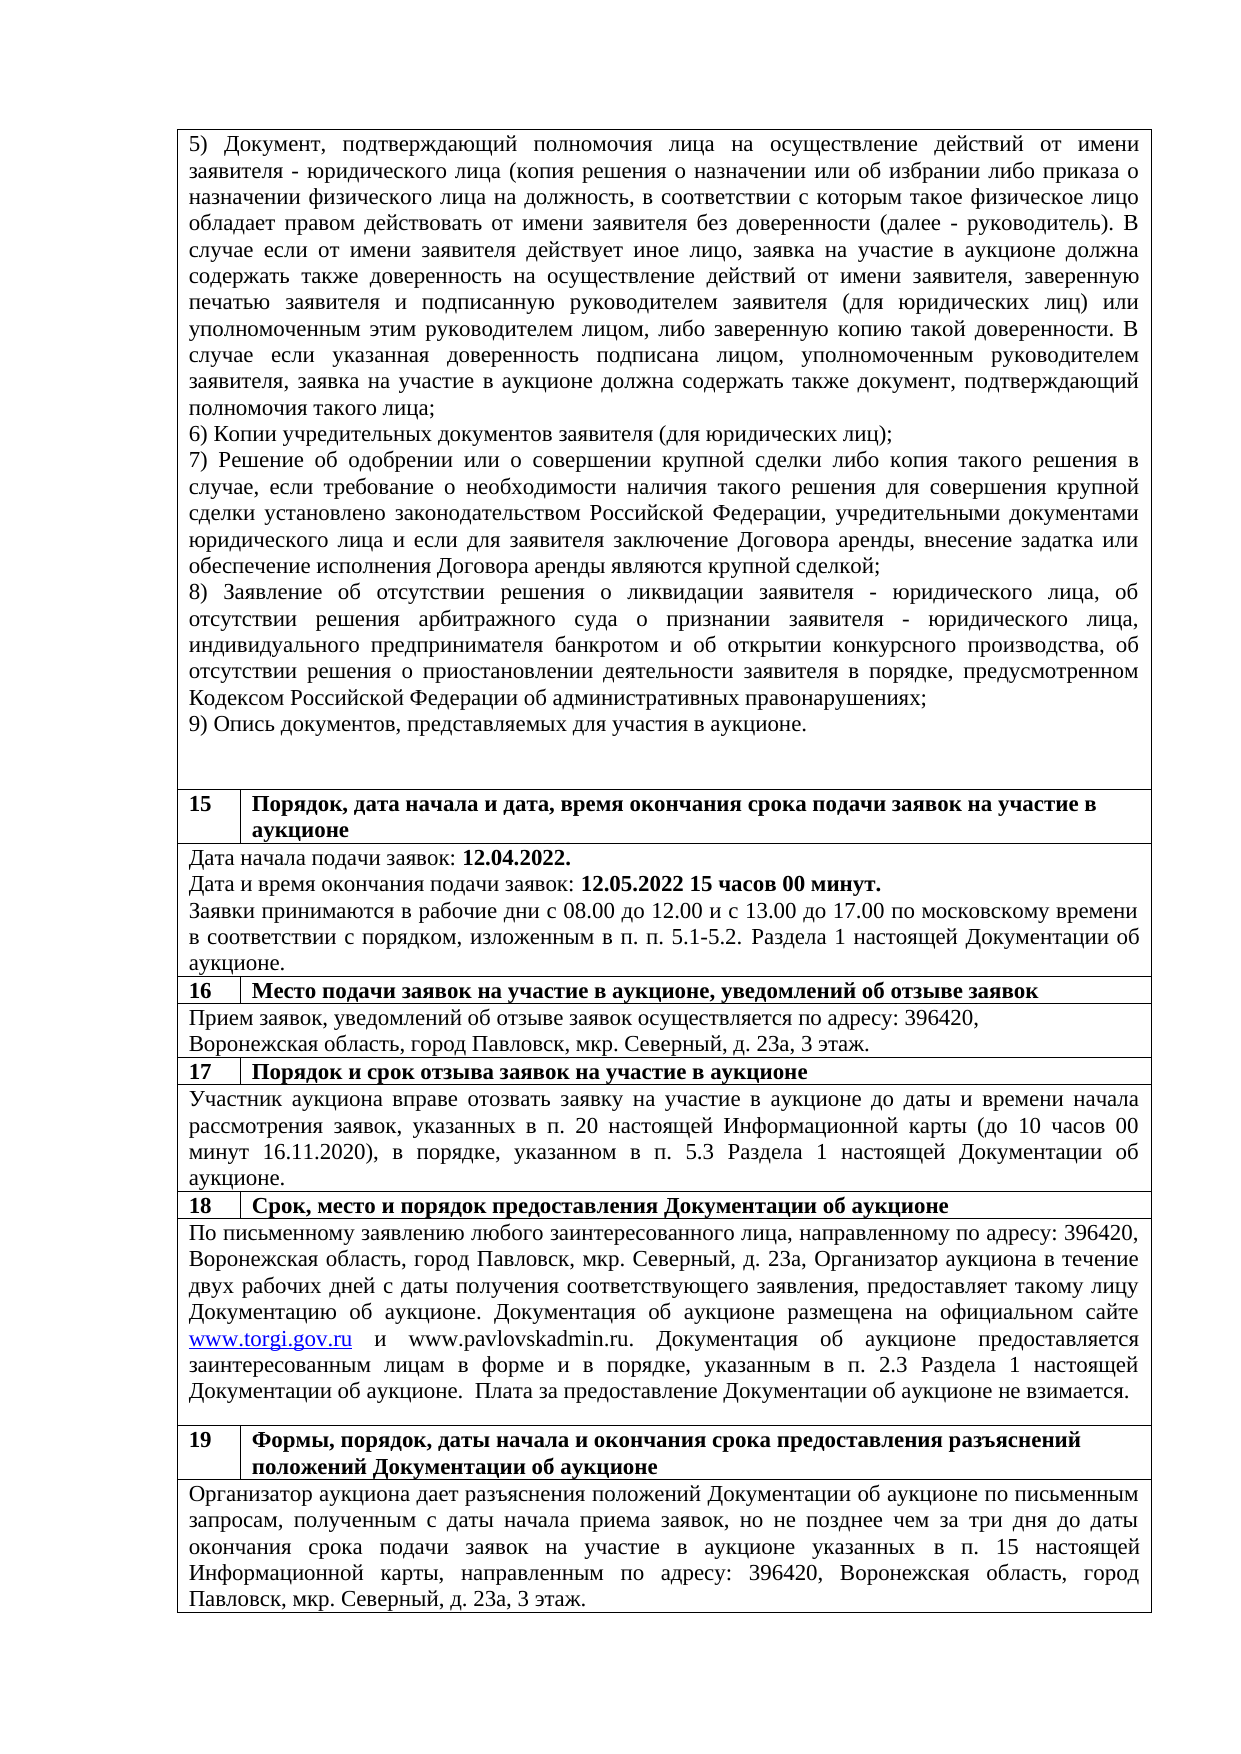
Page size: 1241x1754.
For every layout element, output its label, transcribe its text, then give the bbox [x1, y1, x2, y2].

table_cell Место подачи заявок на участие в аукционе, уведомлений об отзыве заявок [241, 977, 1151, 1003]
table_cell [178, 130, 1151, 789]
table_cell Формы, порядок, даты начала и окончания срока предоставления разъяснений положений Документации об аукционе [241, 1426, 1151, 1479]
table_cell По письменному заявлению любого заинтересованного лица, направленному по адресу: 396420, Воронежская область, город Павловск, мкр. Северный, д. 23а, Организатор аукциона в течение двух рабочих дней с даты получения соответствующего заявления, предоставляет такому лицу Документацию об аукционе. Документация об аукционе размещена на официальном сайте www.torgi.gov.ru и www.pavlovskadmin.ru. Документация об аукционе предоставляется заинтересованным лицам в форме и в порядке, указанным в п. 2.3 Раздела 1 настоящей Документации об аукционе. Плата за предоставление Документации об аукционе не взимается. [178, 1219, 1151, 1425]
table_cell Срок, место и порядок предоставления Документации об аукционе [241, 1192, 1151, 1218]
table_cell Дата начала подачи заявок: 12.04.2022. Дата и время окончания подачи заявок: 12.05.2022 15 часов 00 минут. Заявки принимаются в рабочие дни с 08.00 до 12.00 и с 13.00 до 17.00 по московскому времени в соответствии с порядком, изложенным в п. п. 5.1-5.2. Раздела 1 настоящей Документации об аукционе. [178, 844, 1151, 976]
table_cell Участник аукциона вправе отозвать заявку на участие в аукционе до даты и времени начала рассмотрения заявок, указанных в п. 20 настоящей Информационной карты (до 10 часов 00 минут 16.11.2020), в порядке, указанном в п. 5.3 Раздела 1 настоящей Документации об аукционе. [178, 1085, 1151, 1191]
table_cell 16 [178, 977, 240, 1003]
table_cell Порядок и срок отзыва заявок на участие в аукционе [241, 1058, 1151, 1084]
table_cell Прием заявок, уведомлений об отзыве заявок осуществляется по адресу: 396420, Воронежская область, город Павловск, мкр. Северный, д. 23а, 3 этаж. [178, 1004, 1151, 1057]
table_cell 17 [178, 1058, 240, 1084]
table_cell 19 [178, 1426, 240, 1479]
table_cell 18 [178, 1192, 240, 1218]
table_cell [178, 1480, 1151, 1612]
table_cell 15 [178, 790, 240, 843]
table_cell Порядок, дата начала и дата, время окончания срока подачи заявок на участие в аукционе [241, 790, 1151, 843]
